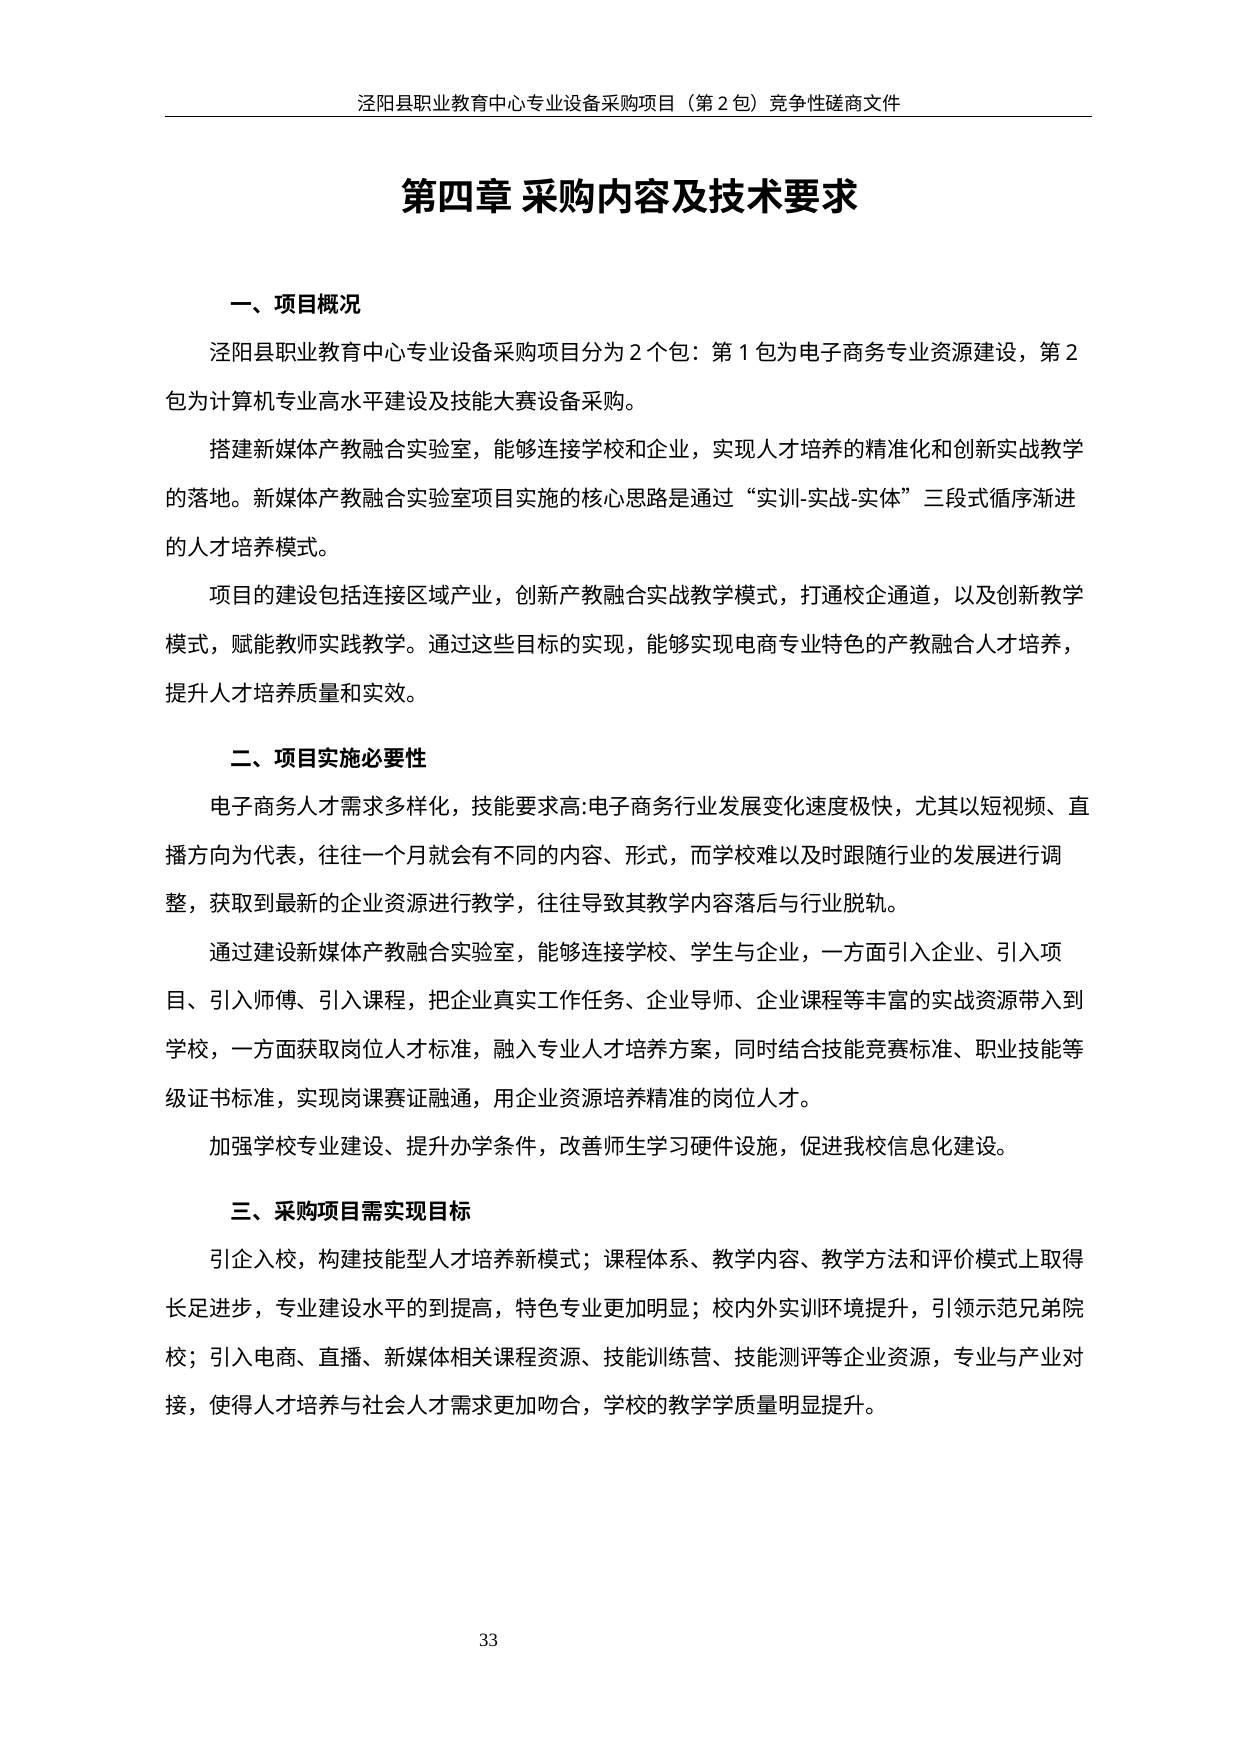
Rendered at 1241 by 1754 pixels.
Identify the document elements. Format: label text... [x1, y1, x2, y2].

text 通过建设新媒体产教融合实验室，能够连接学校、学生与企业，一方面引入企业、引入项目、引入师傅、引入课程，把企业真实工作任务、企业导师、企业课程等丰富的实战资源带入到学校，一方面获取岗位人才标准，融入专业人才培养方案，同时结合技能竞赛标准、职业技能等级证书标准，实现岗课赛证融通，用企业资源培养精准的岗位人才。 [165, 934, 1092, 1113]
subtitle 第四章 采购内容及技术要求 [165, 162, 1092, 227]
text 一、项目概况 [186, 287, 1092, 319]
text 泾阳县职业教育中心专业设备采购项目分为2个包：第1包为电子商务专业资源建设，第2包为计算机专业高水平建设及技能大赛设备采购。 [165, 335, 1092, 416]
text 项目的建设包括连接区域产业，创新产教融合实战教学模式，打通校企通道，以及创新教学模式，赋能教师实践教学。通过这些目标的实现，能够实现电商专业特色的产教融合人才培养，提升人才培养质量和实效。 [165, 578, 1092, 708]
text 电子商务人才需求多样化，技能要求高:电子商务行业发展变化速度极快，尤其以短视频、直播方向为代表，往往一个月就会有不同的内容、形式，而学校难以及时跟随行业的发展进行调整，获取到最新的企业资源进行教学，往往导致其教学内容落后与行业脱轨。 [165, 788, 1092, 918]
text 二、项目实施必要性 [186, 740, 1092, 773]
text 引企入校，构建技能型人才培养新模式；课程体系、教学内容、教学方法和评价模式上取得长足进步，专业建设水平的到提高，特色专业更加明显；校内外实训环境提升，引领示范兄弟院校；引入电商、直播、新媒体相关课程资源、技能训练营、技能测评等企业资源，专业与产业对接，使得人才培养与社会人才需求更加吻合，学校的教学学质量明显提升。 [165, 1242, 1092, 1421]
text 三、采购项目需实现目标 [186, 1193, 1092, 1226]
text 加强学校专业建设、提升办学条件，改善师生学习硬件设施，促进我校信息化建设。 [165, 1129, 1092, 1161]
text 搭建新媒体产教融合实验室，能够连接学校和企业，实现人才培养的精准化和创新实战教学的落地。新媒体产教融合实验室项目实施的核心思路是通过“实训-实战-实体”三段式循序渐进的人才培养模式。 [165, 432, 1092, 562]
